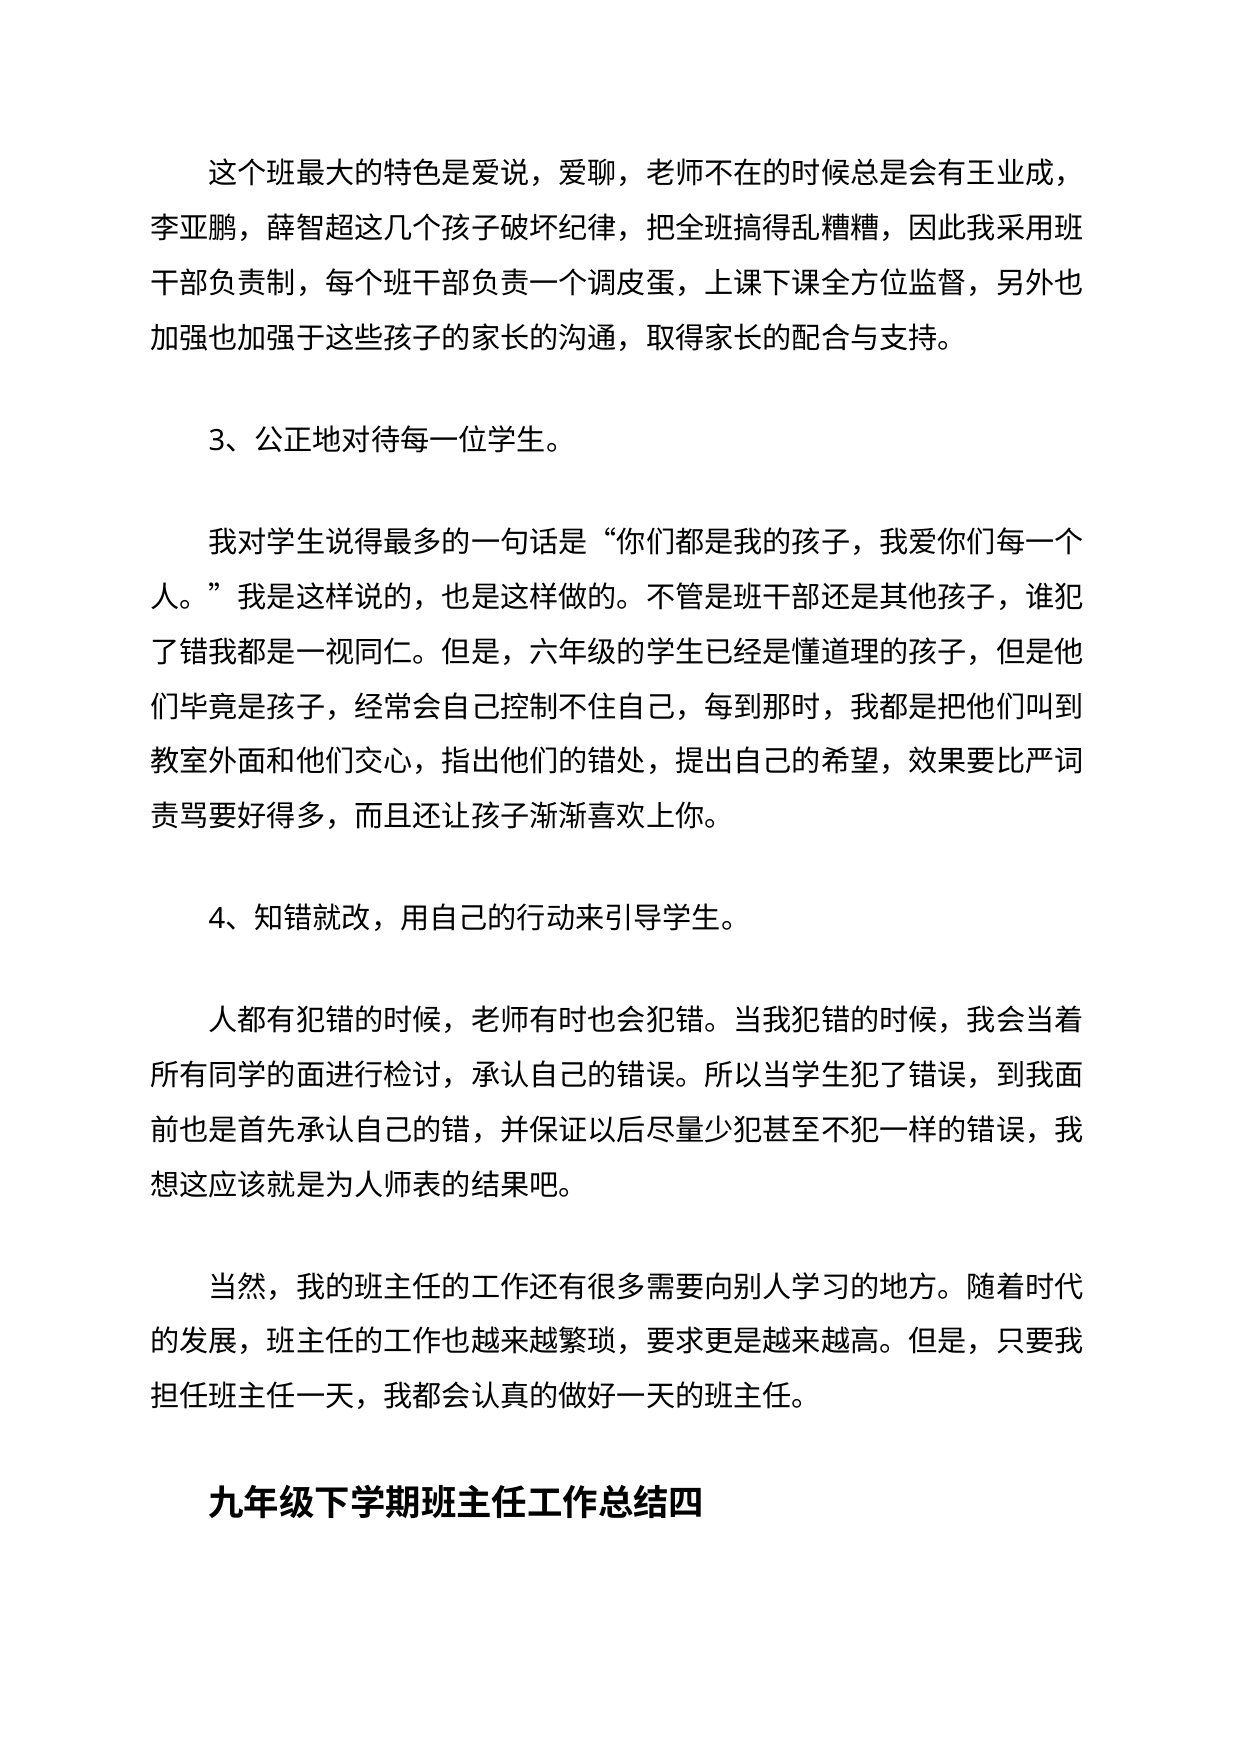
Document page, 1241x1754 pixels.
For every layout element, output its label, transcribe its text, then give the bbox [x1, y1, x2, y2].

text 3、公正地对待每一位学生。 [150, 416, 1090, 459]
text 4、知错就改，用自己的行动来引导学生。 [150, 895, 1090, 937]
text 九年级下学期班主任工作总结四 [150, 1475, 1090, 1526]
text 人都有犯错的时候，老师有时也会犯错。当我犯错的时候，我会当着所有同学的面进行检讨，承认自己的错误。所以当学生犯了错误，到我面前也是首先承认自己的错，并保证以后尽量少犯甚至不犯一样的错误，我想这应该就是为人师表的结果吧。 [150, 997, 1090, 1204]
text 当然，我的班主任的工作还有很多需要向别人学习的地方。随着时代的发展，班主任的工作也越来越繁琐，要求更是越来越高。但是，只要我担任班主任一天，我都会认真的做好一天的班主任。 [150, 1263, 1090, 1415]
text 我对学生说得最多的一句话是“你们都是我的孩子，我爱你们每一个人。”我是这样说的，也是这样做的。不管是班干部还是其他孩子，谁犯了错我都是一视同仁。但是，六年级的学生已经是懂道理的孩子，但是他们毕竟是孩子，经常会自己控制不住自己，每到那时，我都是把他们叫到教室外面和他们交心，指出他们的错处，提出自己的希望，效果要比严词责骂要好得多，而且还让孩子渐渐喜欢上你。 [150, 518, 1090, 835]
text 这个班最大的特色是爱说，爱聊，老师不在的时候总是会有王业成，李亚鹏，薛智超这几个孩子破坏纪律，把全班搞得乱糟糟，因此我采用班干部负责制，每个班干部负责一个调皮蛋，上课下课全方位监督，另外也加强也加强于这些孩子的家长的沟通，取得家长的配合与支持。 [150, 150, 1090, 357]
